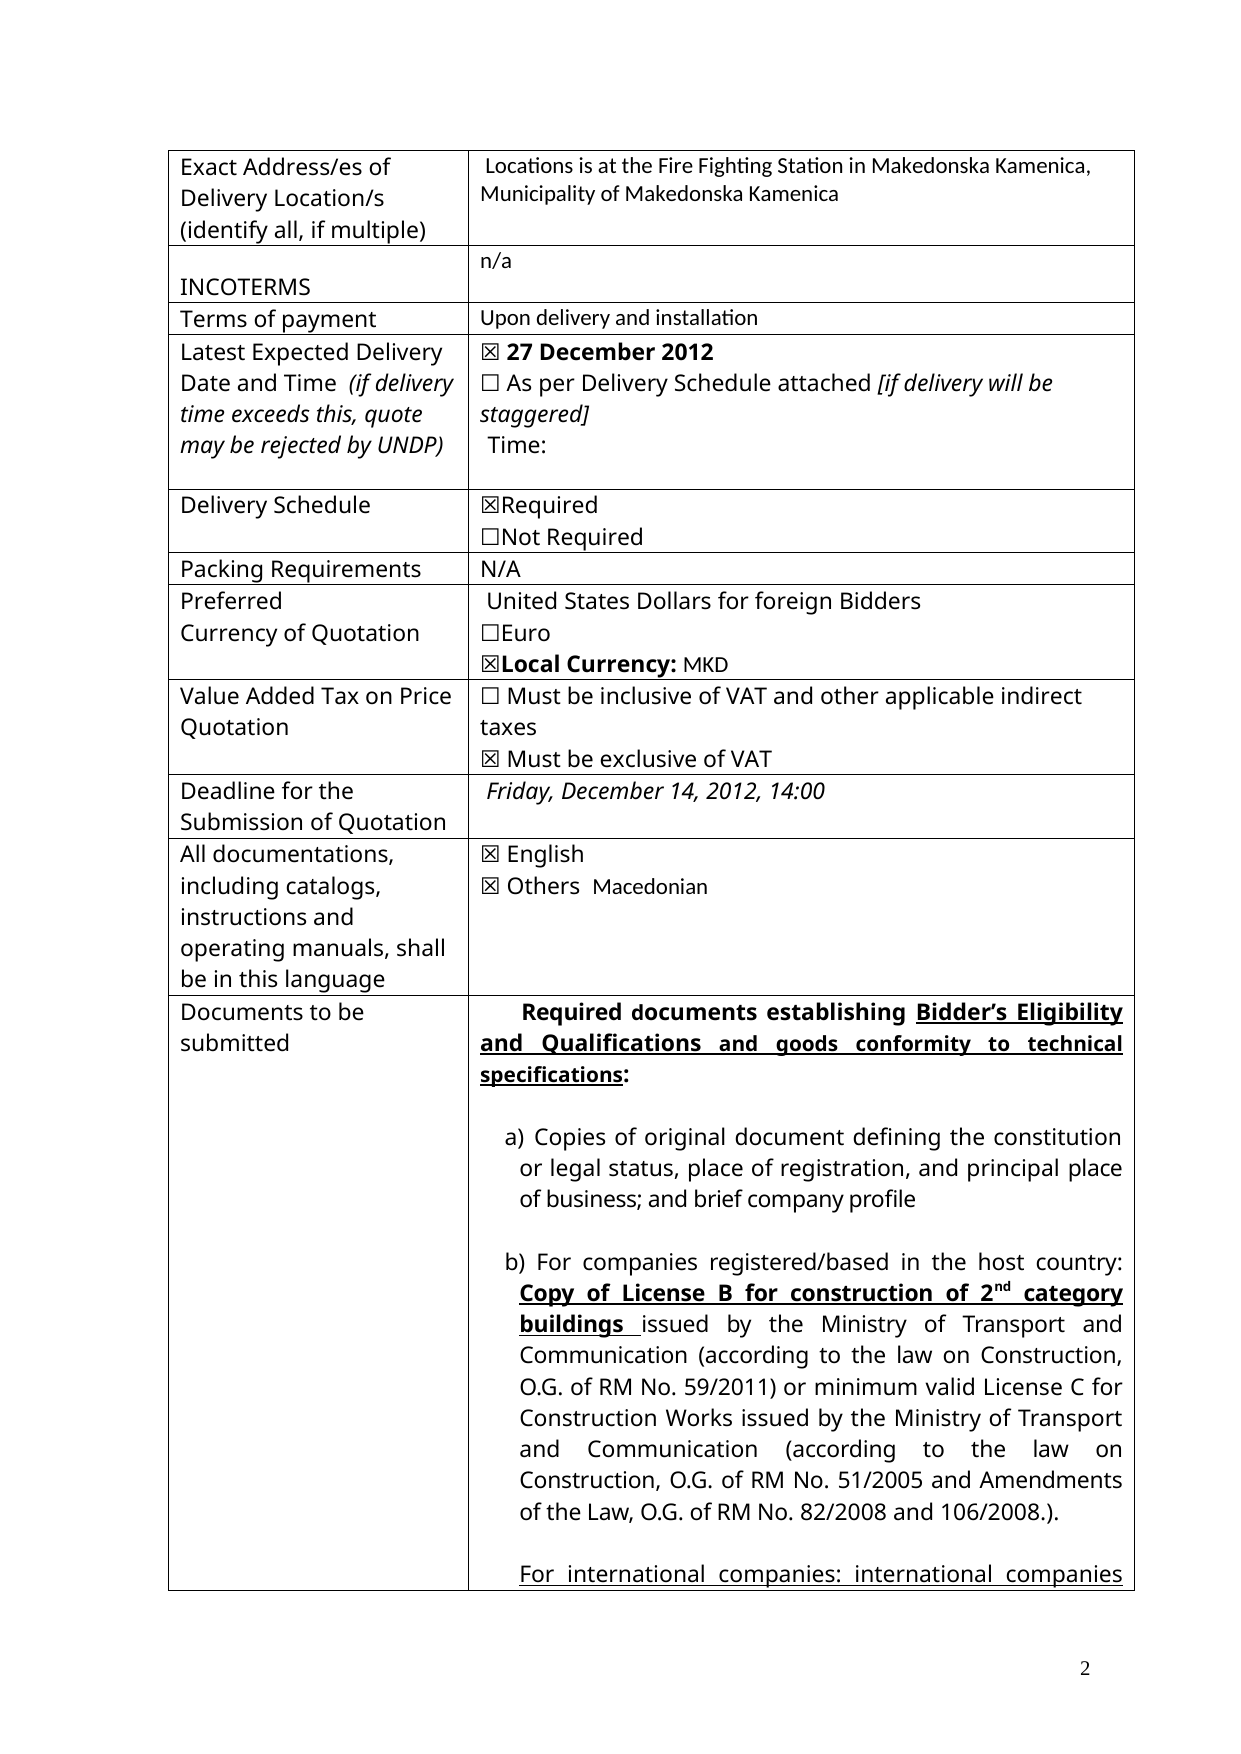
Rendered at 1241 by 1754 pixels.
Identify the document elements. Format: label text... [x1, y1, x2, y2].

table_cell Packing Requirements [169, 553, 468, 584]
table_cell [169, 996, 468, 1589]
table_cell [469, 996, 1134, 1589]
table_cell United States Dollars for foreign Bidders Euro Local Currency: [469, 585, 1134, 679]
table_cell All documentations, including catalogs, instructions and operating manuals, shall be in this language [169, 839, 468, 995]
table_cell , 14:00 [469, 775, 1134, 837]
table_cell Preferred Currency of Quotation [169, 585, 468, 679]
table_cell Must be inclusive of VAT and other applicable indirect taxes Must be exclusive of VAT [469, 680, 1134, 774]
table_cell INCOTERMS [169, 246, 468, 302]
table_cell [469, 151, 1134, 245]
table_cell English Others [469, 839, 1134, 995]
table_cell Value Added Tax on Price Quotation [169, 680, 468, 774]
table_cell Terms of payment [169, 303, 468, 334]
table_cell N/A [469, 553, 1134, 584]
table_cell Exact Address/es of Delivery Location/s (identify all, if multiple) [169, 151, 468, 245]
table_cell 27 December 2012 As per Delivery Schedule attached [if delivery will be staggered] Time: [469, 335, 1134, 488]
table_cell Required Not Required [469, 490, 1134, 552]
table_cell Latest Expected Delivery Date and Time (if delivery time exceeds this, quote may be rejected by UNDP) [169, 335, 468, 488]
table_cell Deadline for the Submission of Quotation [169, 775, 468, 837]
table_cell Delivery Schedule [169, 490, 468, 552]
